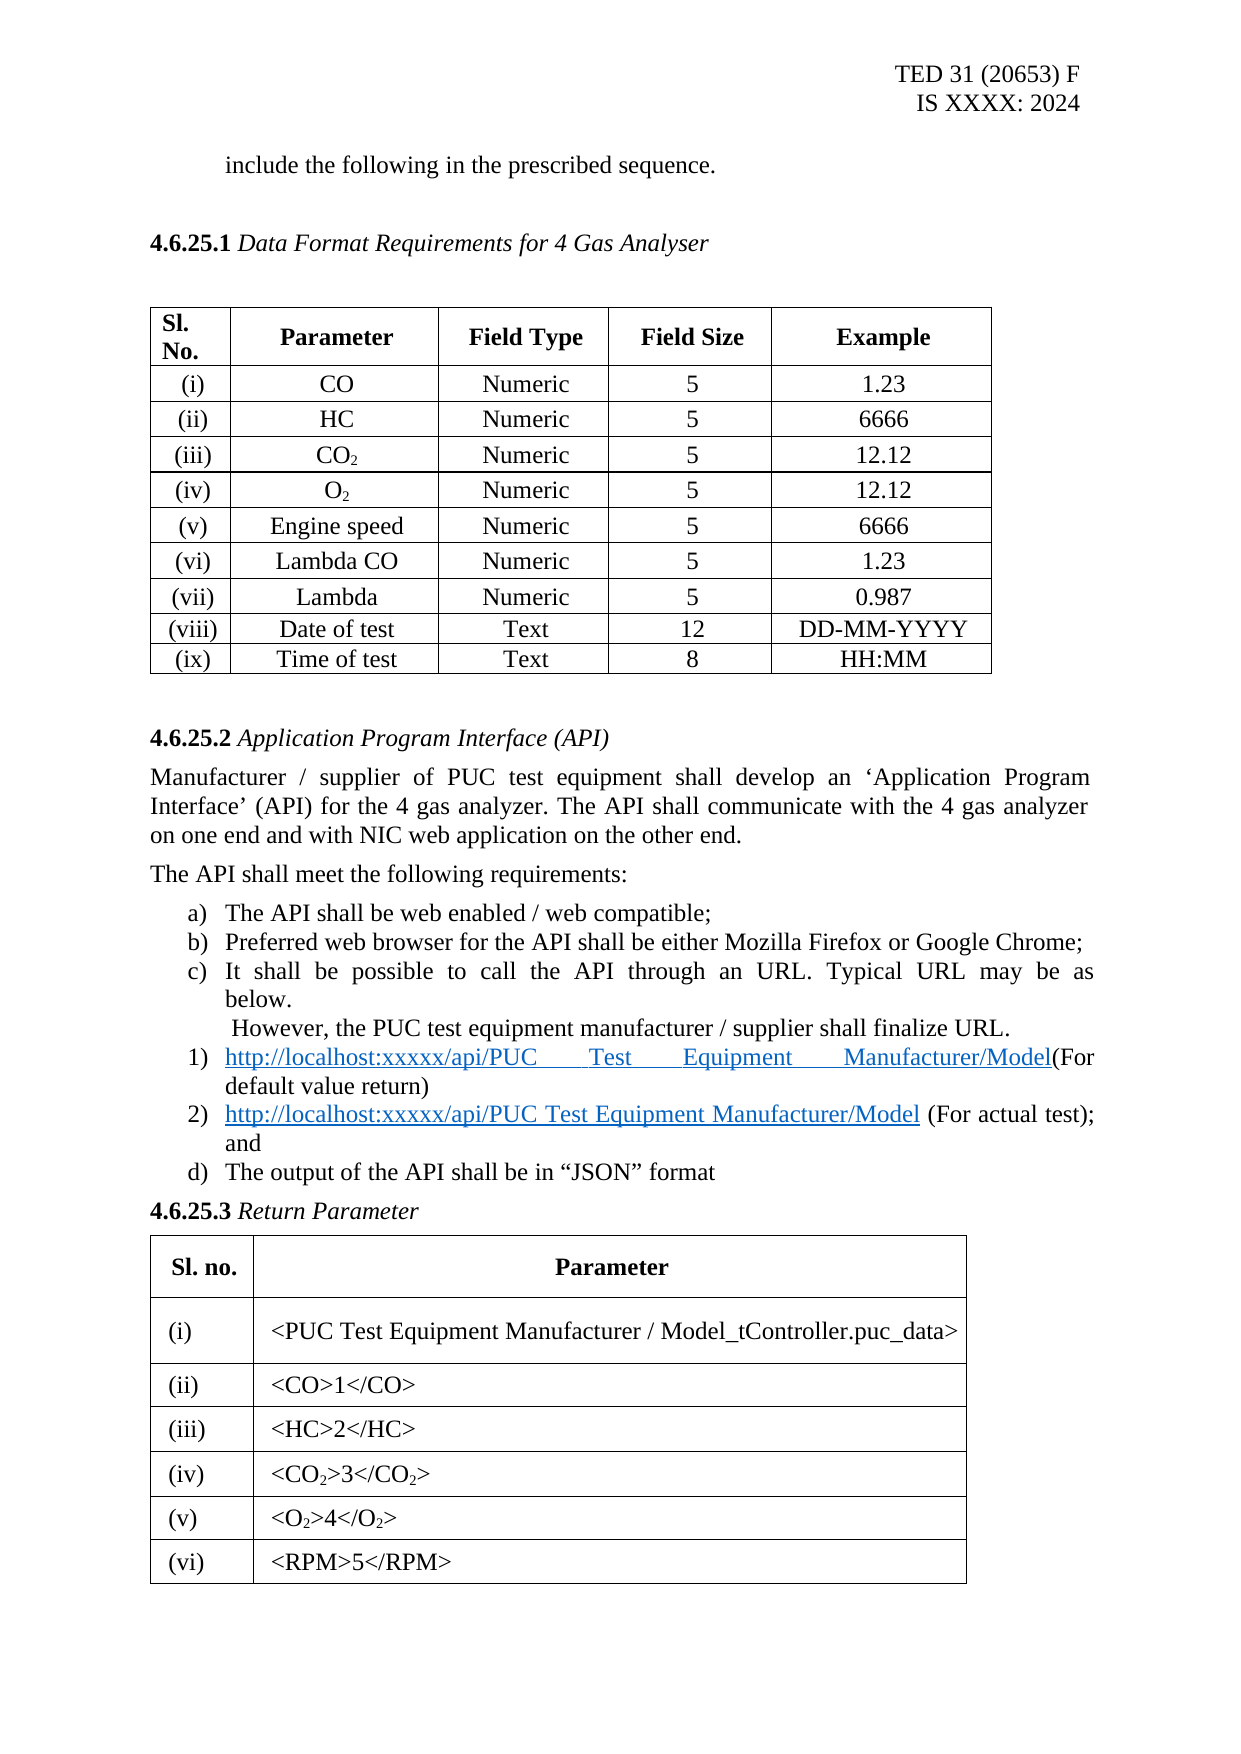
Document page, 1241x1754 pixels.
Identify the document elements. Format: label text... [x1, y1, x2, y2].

table_cell 5 [609, 437, 771, 471]
subtitle Application Program Interface (API) [150, 723, 1090, 752]
table_cell 5 [609, 543, 771, 578]
table_cell (v) [151, 508, 230, 542]
list The output of the API shall be in “JSON” format [187, 1157, 1094, 1186]
table_cell 0.987 [772, 579, 991, 613]
table_cell 5 [609, 366, 771, 401]
table_cell Numeric [439, 543, 608, 578]
table_cell (vii) [151, 579, 230, 613]
table_cell CO [231, 366, 438, 401]
table_cell 5 [609, 579, 771, 613]
table_cell <HC>2</HC> [254, 1407, 966, 1451]
table_cell <CO2>3</CO2> [254, 1452, 966, 1496]
table_cell Time of test [231, 644, 438, 673]
table_cell (ix) [151, 644, 230, 673]
text Manufacturer / supplier of PUC test equipment shall develop an ‘Application Program Interface’ (API) for the 4 gas analyzer. The API shall communicate with the 4 gas analyzer on one end and with NIC web application on the other end. [150, 762, 1090, 849]
table_cell <PUC Test Equipment Manufacturer / Model_tController.puc_data> [254, 1298, 966, 1362]
list Preferred web browser for the API shall be either Mozilla Firefox or Google Chrome; [187, 927, 1094, 956]
list However, the PUC test equipment manufacturer / supplier shall finalize URL. [225, 1013, 1094, 1042]
table_cell 12.12 [772, 437, 991, 471]
table_cell 12.12 [772, 473, 991, 507]
table_header Field Type [439, 308, 608, 365]
table_cell Numeric [439, 366, 608, 401]
table_cell (i) [151, 366, 230, 401]
table_cell CO2 [231, 437, 438, 471]
table_header Parameter [254, 1236, 966, 1297]
table_cell Text [439, 614, 608, 643]
table_cell Numeric [439, 437, 608, 471]
table_cell (iv) [151, 473, 230, 507]
table_cell Numeric [439, 402, 608, 436]
table_cell Numeric [439, 508, 608, 542]
table_cell (viii) [151, 614, 230, 643]
table_cell (vi) [151, 543, 230, 578]
table_cell 6666 [772, 508, 991, 542]
table_header Parameter [231, 308, 438, 365]
table_cell (vi) [151, 1540, 253, 1583]
table_cell O2 [231, 473, 438, 507]
table_cell (iii) [151, 1407, 253, 1451]
table_cell 5 [609, 508, 771, 542]
table_cell <CO>1</CO> [254, 1364, 966, 1406]
table_cell 12 [609, 614, 771, 643]
table_cell Date of test [231, 614, 438, 643]
table_cell <RPM>5</RPM> [254, 1540, 966, 1583]
list http://localhost:xxxxx/api/PUC Test Equipment Manufacturer/Model(For default value return) [187, 1042, 1094, 1099]
table_cell Lambda CO [231, 543, 438, 578]
table_header Field Size [609, 308, 771, 365]
table_cell 1.23 [772, 366, 991, 401]
table_cell HH:MM [772, 644, 991, 673]
table_header Sl. No. [151, 308, 230, 365]
text The API shall meet the following requirements: [150, 859, 1090, 888]
table_cell Numeric [439, 579, 608, 613]
table_cell Text [439, 644, 608, 673]
list It shall be possible to call the API through an URL. Typical URL may be as below. [187, 956, 1094, 1013]
table_cell <O2>4</O2> [254, 1497, 966, 1538]
list http://localhost:xxxxx/api/PUC Test Equipment Manufacturer/Model (For actual test); and [187, 1099, 1094, 1157]
table_cell (i) [151, 1298, 253, 1362]
table_cell (ii) [151, 402, 230, 436]
table_header Example [772, 308, 991, 365]
table_header Sl. no. [151, 1236, 253, 1297]
table_cell 6666 [772, 402, 991, 436]
table_cell (iv) [151, 1452, 253, 1496]
table_cell (iii) [151, 437, 230, 471]
subtitle Data Format Requirements for 4 Gas Analyser [150, 228, 1090, 257]
list The API shall be web enabled / web compatible; [187, 898, 1094, 927]
table_cell 8 [609, 644, 771, 673]
table_cell (ii) [151, 1364, 253, 1406]
table_cell 5 [609, 402, 771, 436]
table_cell (v) [151, 1497, 253, 1538]
subtitle Return Parameter [150, 1196, 1090, 1225]
table_cell 1.23 [772, 543, 991, 578]
table_cell Lambda [231, 579, 438, 613]
table_cell HC [231, 402, 438, 436]
table_cell Numeric [439, 473, 608, 507]
table_cell 5 [609, 473, 771, 507]
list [187, 150, 1094, 179]
table_cell Engine speed [231, 508, 438, 542]
table_cell DD-MM-YYYY [772, 614, 991, 643]
